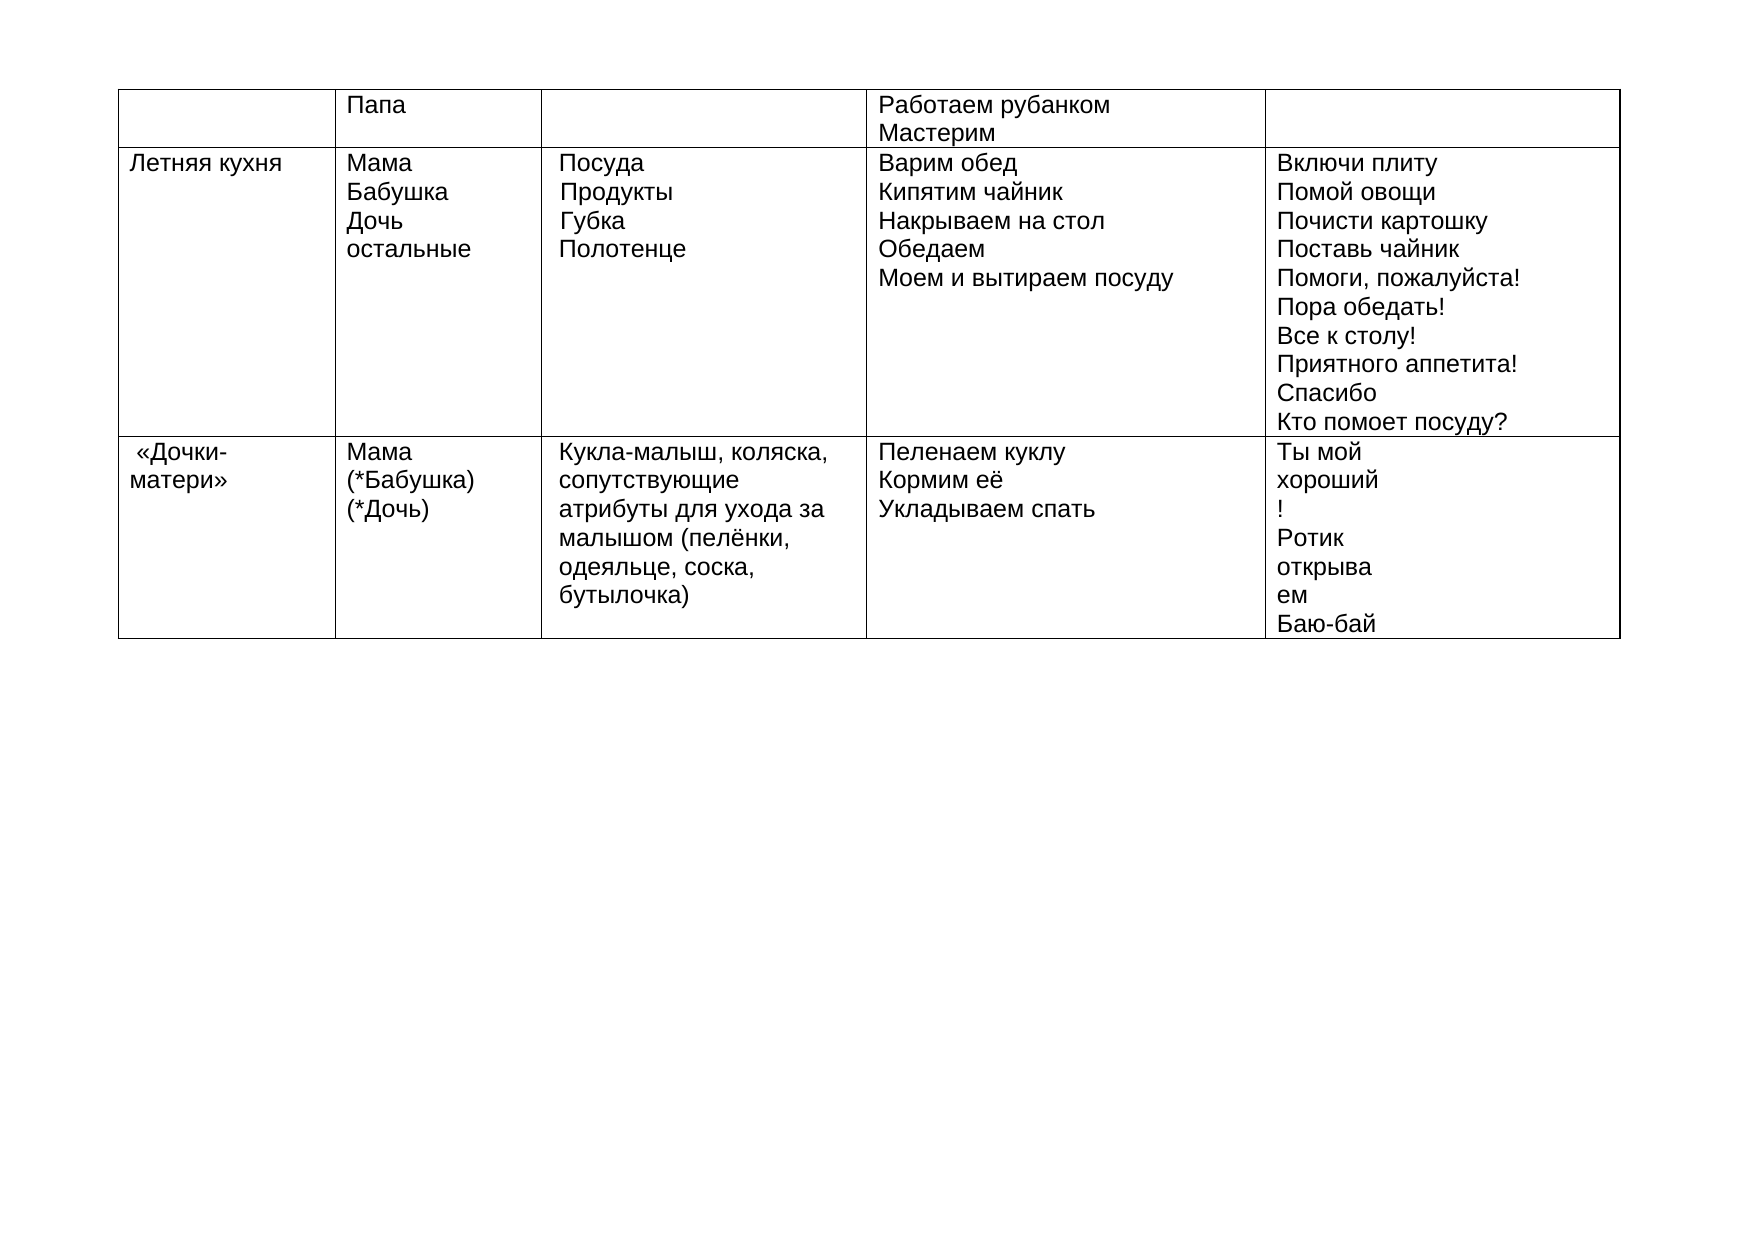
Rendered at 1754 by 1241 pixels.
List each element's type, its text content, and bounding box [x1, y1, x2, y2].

table_cell Летняя кухня [119, 148, 335, 436]
table_cell Ты мой хороший! Ротик открываем Баю-бай [1266, 437, 1619, 638]
table_cell Пеленаем куклу Кормим её Укладываем спать [867, 437, 1265, 638]
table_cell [119, 90, 335, 147]
table_cell Мама Бабушка Дочь остальные [336, 148, 541, 436]
table_cell Варим обед Кипятим чайник Накрываем на стол Обедаем Моем и вытираем посуду [867, 148, 1265, 436]
table_cell Кукла-малыш, коляска, сопутствующие атрибуты для ухода за малышом (пелёнки, одеяльце, соска, бутылочка) [542, 437, 866, 638]
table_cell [336, 90, 541, 147]
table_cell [1266, 90, 1619, 147]
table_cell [867, 90, 1265, 147]
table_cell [542, 90, 866, 147]
table_cell «Дочки-матери» [119, 437, 335, 638]
table_cell Посуда Продукты Губка Полотенце [542, 148, 866, 436]
table_cell Мама (*Бабушка) (*Дочь) [336, 437, 541, 638]
table_cell Включи плиту Помой овощи Почисти картошку Поставь чайник Помоги, пожалуйста! Пора обедать! Все к столу! Приятного аппетита! Спасибо Кто помоет посуду? [1266, 148, 1619, 436]
